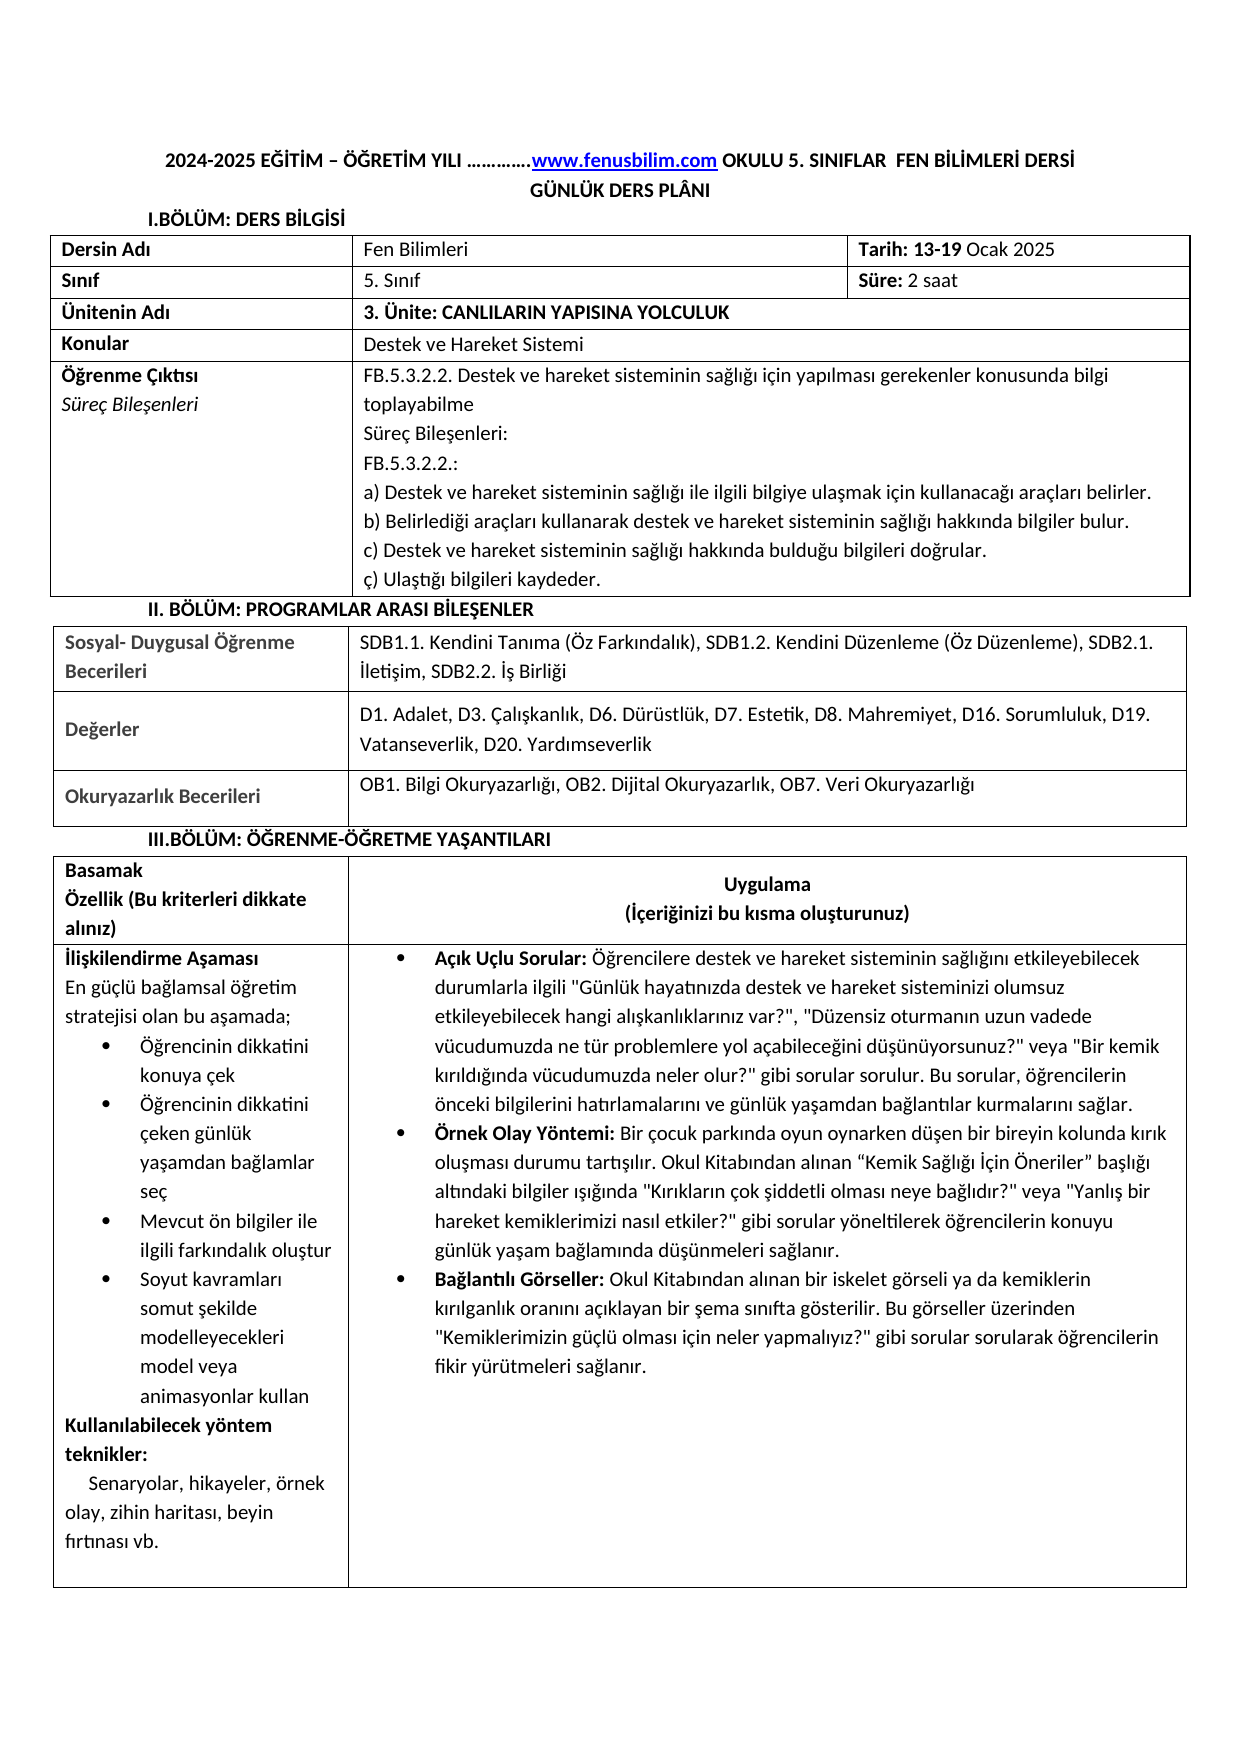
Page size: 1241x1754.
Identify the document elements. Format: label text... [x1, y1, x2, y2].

table_header Tarih: 13-19 Ocak 2025 [848, 236, 1189, 266]
table_header Basamak Özellik (Bu kriterleri dikkate alınız) [54, 857, 348, 944]
text I.BÖLÜM: DERS BİLGİSİ [148, 206, 1093, 231]
table_cell D1. Adalet, D3. Çalışkanlık, D6. Dürüstlük, D7. Estetik, D8. Mahremiyet, D16. Sorumluluk, D19. Vatanseverlik, D20. Yardımseverlik [349, 692, 1186, 770]
table_cell Öğrenme Çıktısı Süreç Bileşenleri [51, 362, 352, 596]
table_header Fen Bilimleri [353, 236, 847, 266]
table_cell 3. Ünite: CANLILARIN YAPISINA YOLCULUK [353, 299, 1189, 329]
table_cell Süre: 2 saat [848, 267, 1189, 298]
table_header Dersin Adı [51, 236, 352, 266]
table_cell OB1. Bilgi Okuryazarlığı, OB2. Dijital Okuryazarlık, OB7. Veri Okuryazarlığı [349, 771, 1186, 826]
table_header SDB1.1. Kendini Tanıma (Öz Farkındalık), SDB1.2. Kendini Düzenleme (Öz Düzenleme), SDB2.1. İletişim, SDB2.2. İş Birliği [349, 627, 1186, 691]
table_cell İlişkilendirme Aşaması En güçlü bağlamsal öğretim stratejisi olan bu aşamada; Öğrencinin dikkatini konuya çek Öğrencinin dikkatini çeken günlük yaşamdan bağlamlar seç Mevcut ön bilgiler ile ilgili farkındalık oluştur Soyut kavramları somut şekilde modelleyecekleri model veya animasyonlar kullan Kullanılabilecek yöntem teknikler: Senaryolar, hikayeler, örnek olay, zihin haritası, beyin fırtınası vb. [54, 945, 348, 1587]
table_header Uygulama (İçeriğinizi bu kısma oluşturunuz) [349, 857, 1186, 944]
text III.BÖLÜM: ÖĞRENME-ÖĞRETME YAŞANTILARI [148, 827, 1093, 852]
table_cell 5. Sınıf [353, 267, 847, 298]
table_cell Okuryazarlık Becerileri [54, 771, 348, 826]
table_cell Değerler [54, 692, 348, 770]
table_header Sosyal- Duygusal Öğrenme Becerileri [54, 627, 348, 691]
table_cell Konular [51, 330, 352, 361]
table_cell Açık Uçlu Sorular: Öğrencilere destek ve hareket sisteminin sağlığını etkileyebilecek durumlarla ilgili "Günlük hayatınızda destek ve hareket sisteminizi olumsuz etkileyebilecek hangi alışkanlıklarınız var?", "Düzensiz oturmanın uzun vadede vücudumuzda ne tür problemlere yol açabileceğini düşünüyorsunuz?" veya "Bir kemik kırıldığında vücudumuzda neler olur?" gibi sorular sorulur. Bu sorular, öğrencilerin önceki bilgilerini hatırlamalarını ve günlük yaşamdan bağlantılar kurmalarını sağlar. Örnek Olay Yöntemi: Bir çocuk parkında oyun oynarken düşen bir bireyin kolunda kırık oluşması durumu tartışılır. Okul Kitabından alınan “Kemik Sağlığı İçin Öneriler” başlığı altındaki bilgiler ışığında "Kırıkların çok şiddetli olması neye bağlıdır?" veya "Yanlış bir hareket kemiklerimizi nasıl etkiler?" gibi sorular yöneltilerek öğrencilerin konuyu günlük yaşam bağlamında düşünmeleri sağlanır. Bağlantılı Görseller: Okul Kitabından alınan bir iskelet görseli ya da kemiklerin kırılganlık oranını açıklayan bir şema sınıfta gösterilir. Bu görseller üzerinden "Kemiklerimizin güçlü olması için neler yapmalıyız?" gibi sorular sorularak öğrencilerin fikir yürütmeleri sağlanır. [349, 945, 1186, 1587]
table_cell Ünitenin Adı [51, 299, 352, 329]
table_cell Sınıf [51, 267, 352, 298]
text 2024-2025 EĞİTİM – ÖĞRETİM YILI ………….www.fenusbilim.com OKULU 5. SINIFLAR FEN BİLİMLERİ DERSİ GÜNLÜK DERS PLÂNI [148, 148, 1093, 202]
text II. BÖLÜM: PROGRAMLAR ARASI BİLEŞENLER [148, 597, 1093, 622]
table_cell FB.5.3.2.2. Destek ve hareket sisteminin sağlığı için yapılması gerekenler konusunda bilgi toplayabilme Süreç Bileşenleri: FB.5.3.2.2.: a) Destek ve hareket sisteminin sağlığı ile ilgili bilgiye ulaşmak için kullanacağı araçları belirler. b) Belirlediği araçları kullanarak destek ve hareket sisteminin sağlığı hakkında bilgiler bulur. c) Destek ve hareket sisteminin sağlığı hakkında bulduğu bilgileri doğrular. ç) Ulaştığı bilgileri kaydeder. [353, 362, 1189, 596]
table_cell Destek ve Hareket Sistemi [353, 330, 1189, 361]
